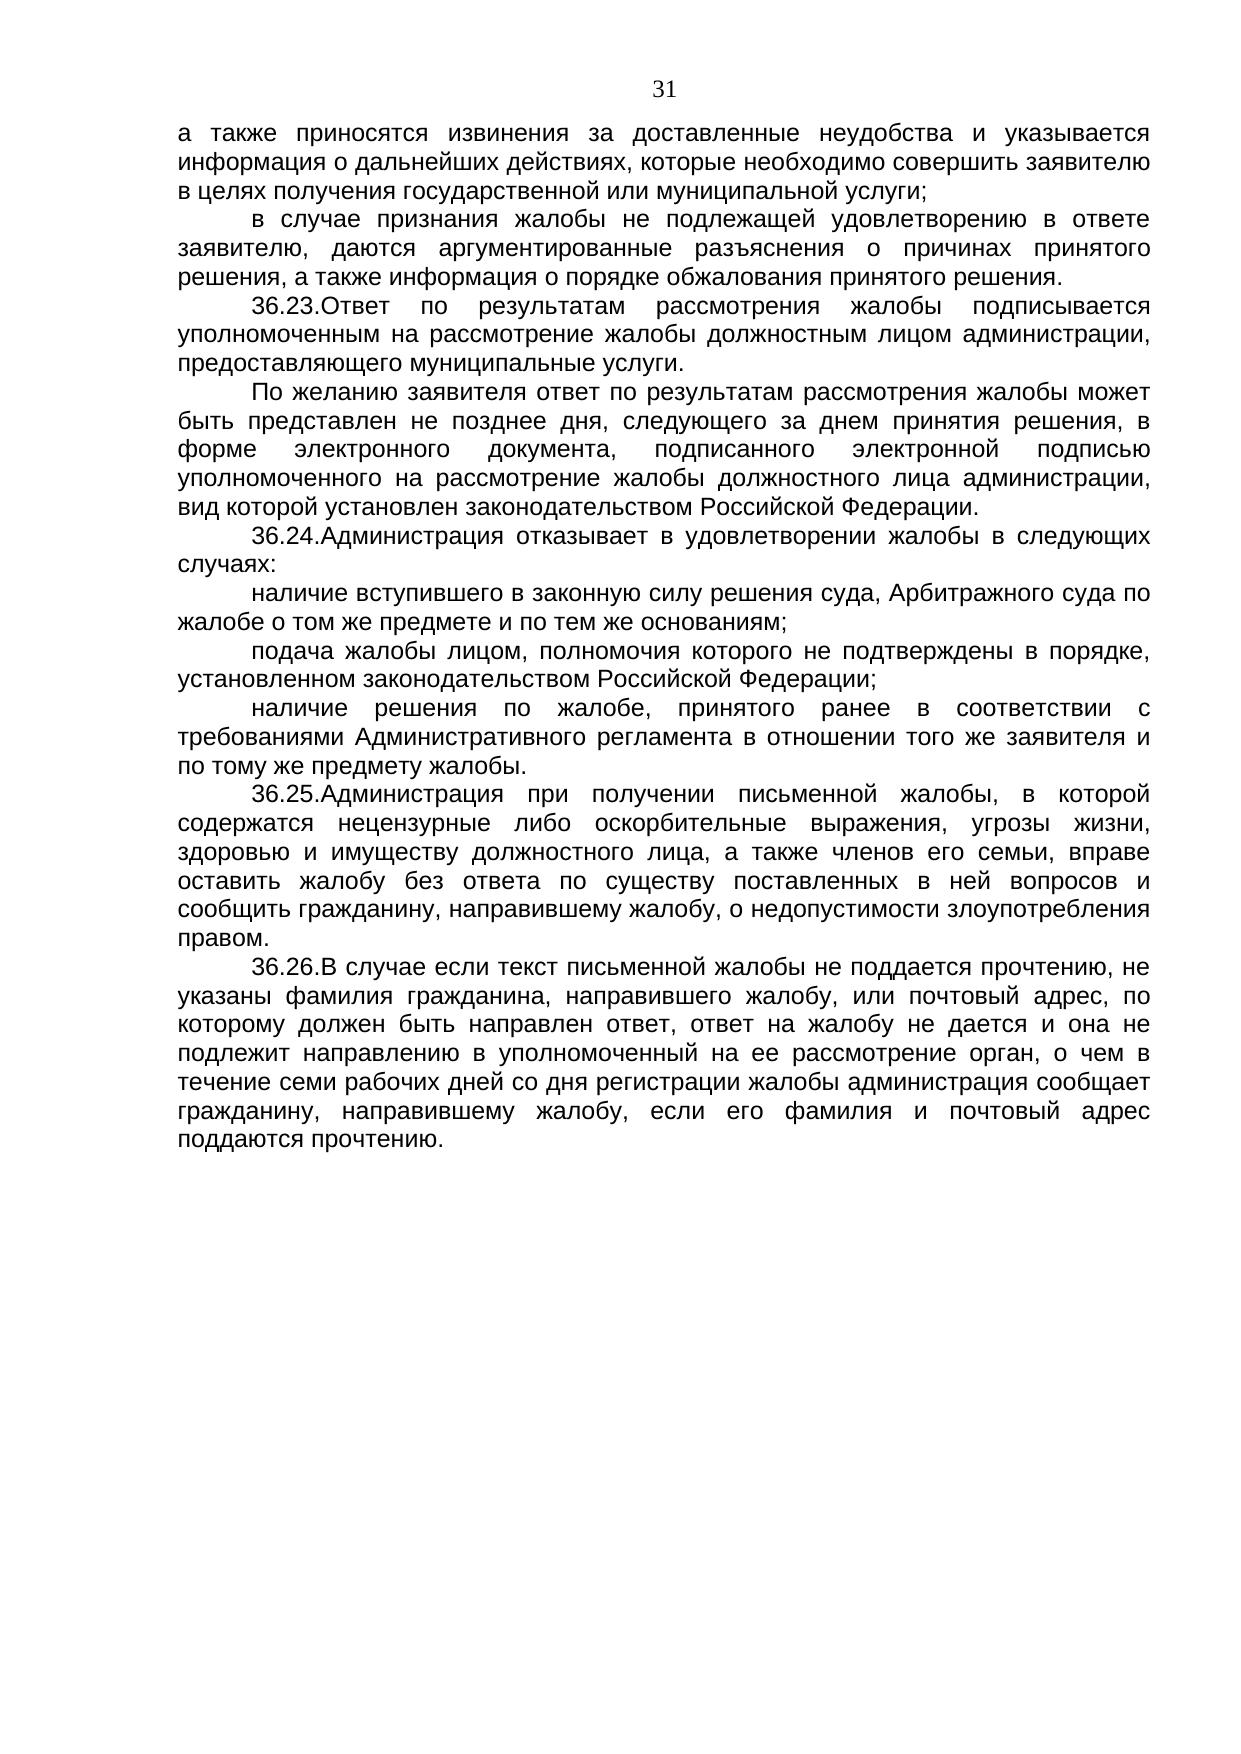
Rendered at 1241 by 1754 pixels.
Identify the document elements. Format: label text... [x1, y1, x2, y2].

text наличие решения по жалобе, принятого ранее в соответствии с требованиями Административного регламента в отношении того же заявителя и по тому же предмету жалобы. [177, 693, 1152, 779]
text в случае признания жалобы не подлежащей удовлетворению в ответе заявителю, даются аргументированные разъяснения о причинах принятого решения, а также информация о порядке обжалования принятого решения. [177, 204, 1152, 291]
text подача жалобы лицом, полномочия которого не подтверждены в порядке, установленном законодательством Российской Федерации; [177, 636, 1152, 693]
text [177, 118, 1152, 204]
text 36.24.Администрация отказывает в удовлетворении жалобы в следующих случаях: [177, 521, 1152, 578]
text 36.23.Ответ по результатам рассмотрения жалобы подписывается уполномоченным на рассмотрение жалобы должностным лицом администрации, предоставляющего муниципальные услуги. [177, 291, 1152, 377]
text 36.25.Администрация при получении письменной жалобы, в которой содержатся нецензурные либо оскорбительные выражения, угрозы жизни, здоровью и имуществу должностного лица, а также членов его семьи, вправе оставить жалобу без ответа по существу поставленных в ней вопросов и сообщить гражданину, направившему жалобу, о недопустимости злоупотребления правом. [177, 779, 1152, 952]
text 36.26.В случае если текст письменной жалобы не поддается прочтению, не указаны фамилия гражданина, направившего жалобу, или почтовый адрес, по которому должен быть направлен ответ, ответ на жалобу не дается и она не подлежит направлению в уполномоченный на ее рассмотрение орган, о чем в течение семи рабочих дней со дня регистрации жалобы администрация сообщает гражданину, направившему жалобу, если его фамилия и почтовый адрес поддаются прочтению. [177, 952, 1152, 1153]
text По желанию заявителя ответ по результатам рассмотрения жалобы может быть представлен не позднее дня, следующего за днем принятия решения, в форме электронного документа, подписанного электронной подписью уполномоченного на рассмотрение жалобы должностного лица администрации, вид которой установлен законодательством Российской Федерации. [177, 377, 1152, 521]
text наличие вступившего в законную силу решения суда, Арбитражного суда по жалобе о том же предмете и по тем же основаниям; [177, 578, 1152, 636]
